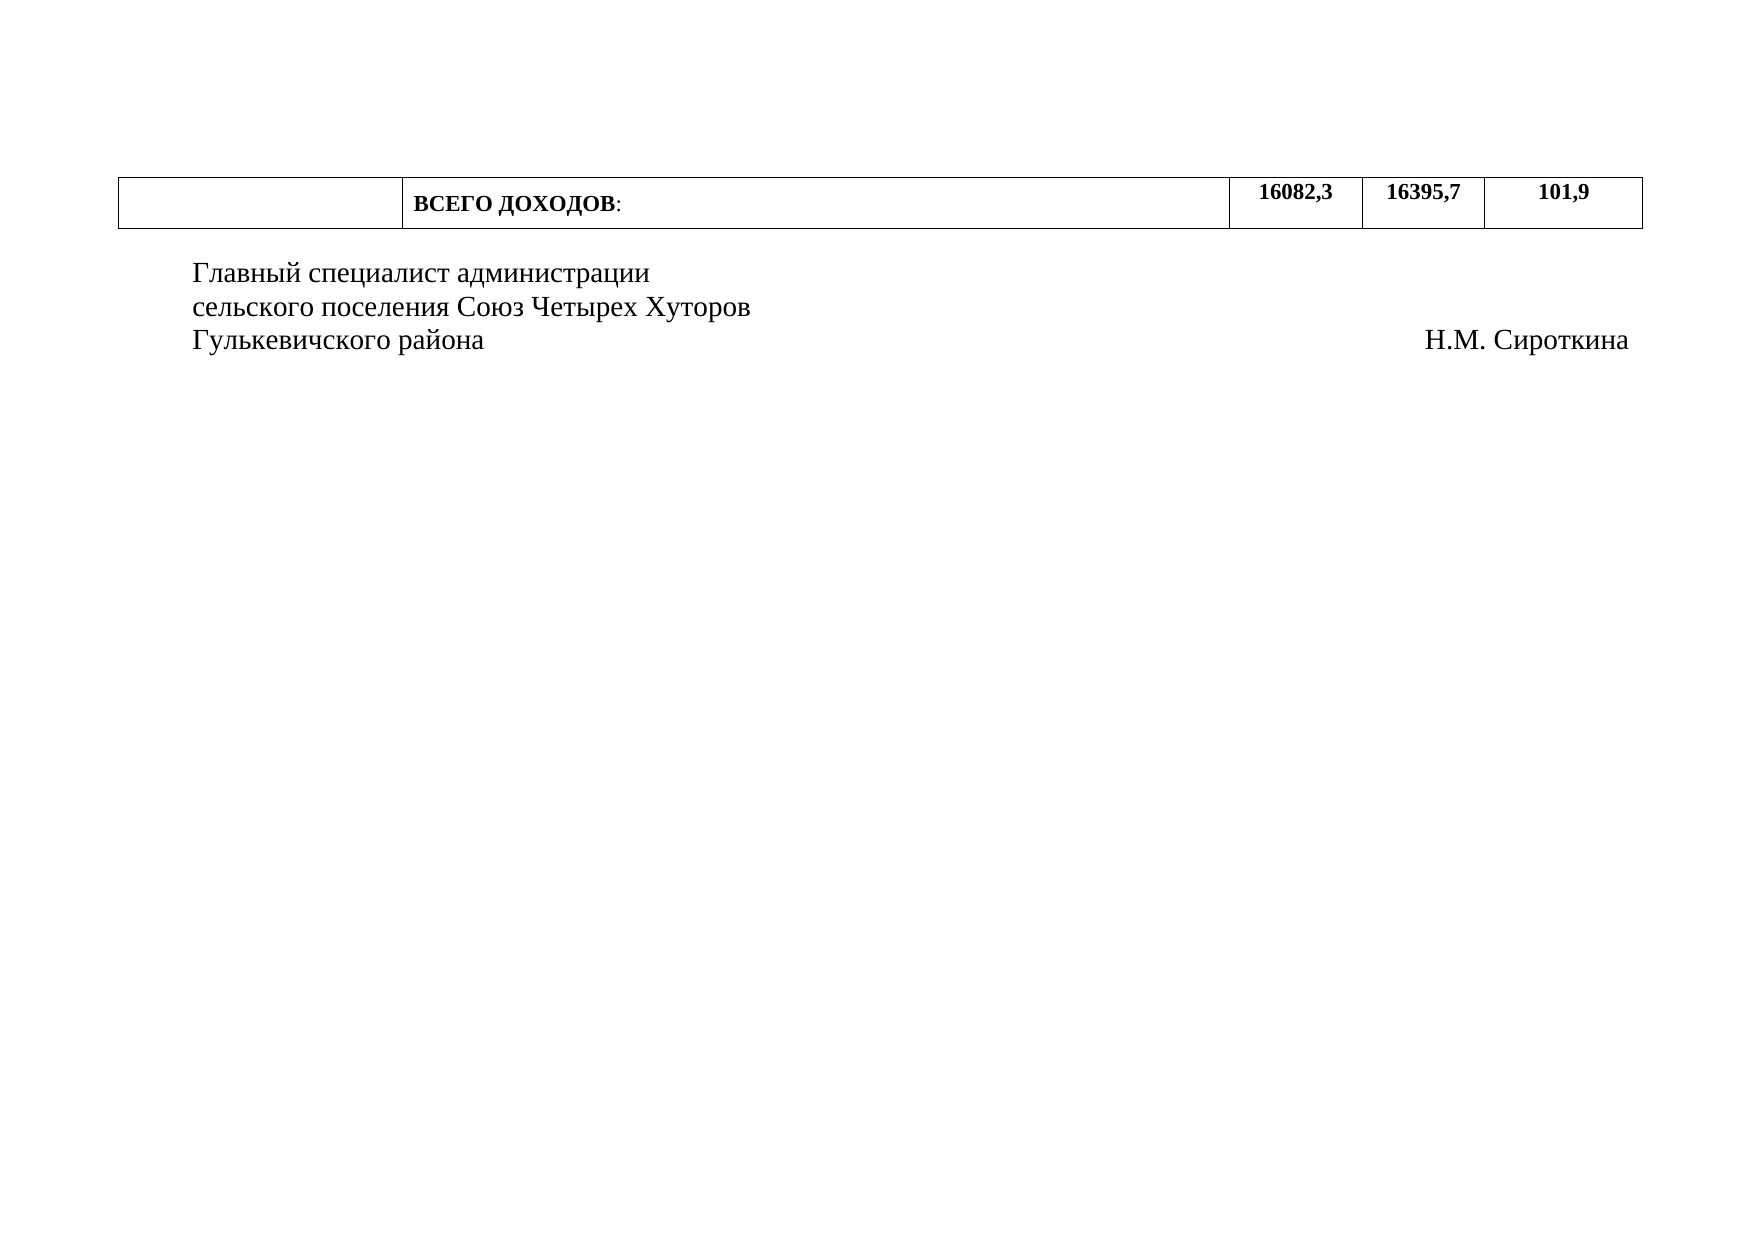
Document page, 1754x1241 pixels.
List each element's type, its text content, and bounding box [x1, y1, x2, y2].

text сельского поселения Союз Четырех Хуторов [118, 289, 1636, 322]
table_cell 16082,3 [1230, 178, 1362, 228]
text Гулькевичского района Н.М. Сироткина [118, 322, 1636, 356]
table_cell 101,9 [1485, 178, 1642, 228]
text Главный специалист администрации [118, 255, 1636, 289]
table_cell [119, 178, 402, 228]
table_cell ВСЕГО ДОХОДОВ: [403, 178, 1229, 228]
table_cell 16395,7 [1363, 178, 1484, 228]
